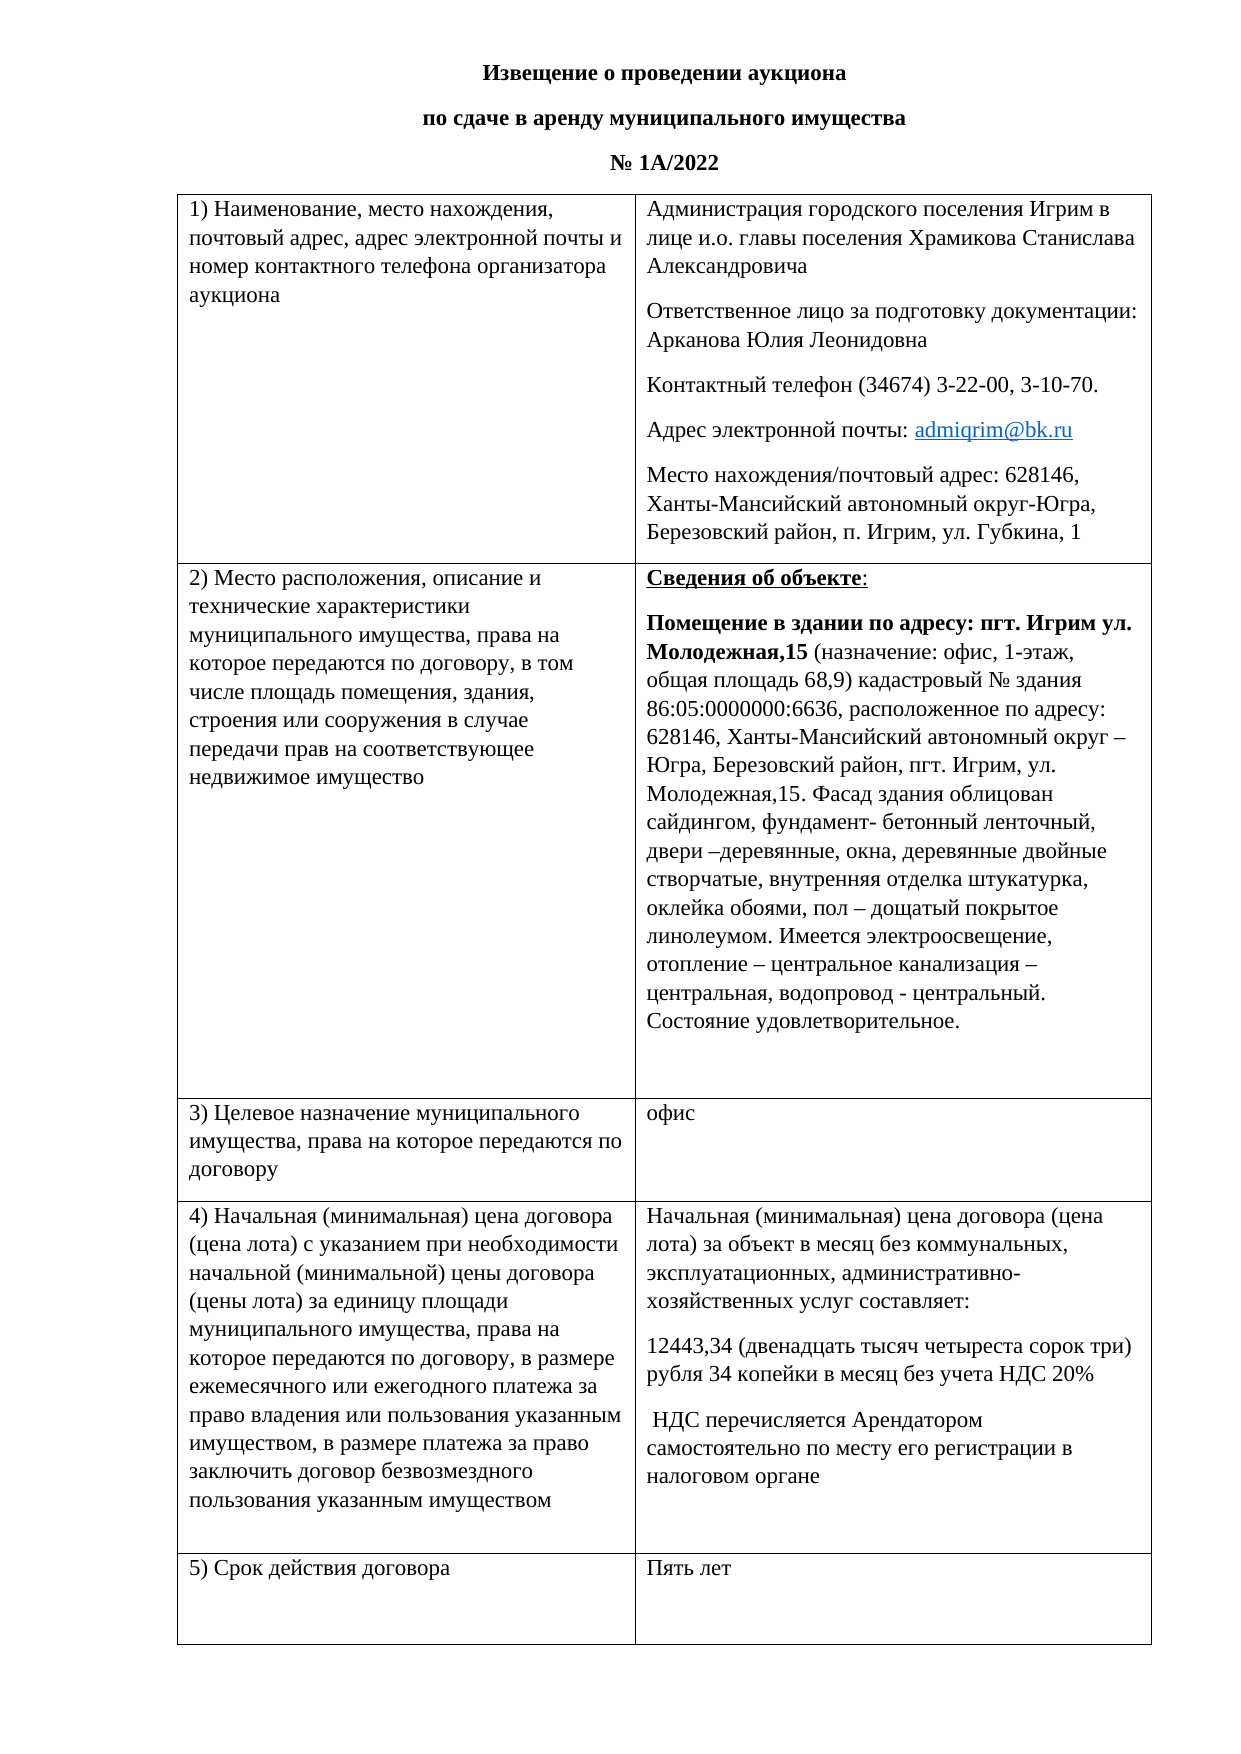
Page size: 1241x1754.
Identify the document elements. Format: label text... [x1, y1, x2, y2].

table_cell Начальная (минимальная) цена договора (цена лота) за объект в месяц без коммунальных, эксплуатационных, административно-хозяйственных услуг составляет: 12443,34 (двенадцать тысяч четыреста сорок три) рубля 34 копейки в месяц без учета НДС 20% НДС перечисляется Арендатором самостоятельно по месту его регистрации в налоговом органе [636, 1202, 1151, 1553]
table_cell Пять лет [636, 1554, 1151, 1644]
table_cell 4) Начальная (минимальная) цена договора (цена лота) с указанием при необходимости начальной (минимальной) цены договора (цены лота) за единицу площади муниципального имущества, права на которое передаются по договору, в размере ежемесячного или ежегодного платежа за право владения или пользования указанным имуществом, в размере платежа за право заключить договор безвозмездного пользования указанным имуществом [178, 1202, 635, 1553]
table_cell 2) Место расположения, описание и технические характеристики муниципального имущества, права на которое передаются по договору, в том числе площадь помещения, здания, строения или сооружения в случае передачи прав на соответствующее недвижимое имущество [178, 564, 635, 1098]
text Извещение о проведении аукциона [177, 59, 1152, 85]
table_cell Сведения об объекте: Помещение в здании по адресу: пгт. Игрим ул. Молодежная,15 (назначение: офис, 1-этаж, общая площадь 68,9) кадастровый № здания 86:05:0000000:6636, расположенное по адресу: 628146, Ханты-Мансийский автономный округ – Югра, Березовский район, пгт. Игрим, ул. Молодежная,15. Фасад здания облицован сайдингом, фундамент- бетонный ленточный, двери –деревянные, окна, деревянные двойные створчатые, внутренняя отделка штукатурка, оклейка обоями, пол – дощатый покрытое линолеумом. Имеется электроосвещение, отопление – центральное канализация – центральная, водопровод - центральный. Состояние удовлетворительное. [636, 564, 1151, 1098]
text по сдаче в аренду муниципального имущества [177, 104, 1152, 131]
text № 1А/2022 [177, 149, 1152, 176]
table_cell офис [636, 1099, 1151, 1201]
table_cell 3) Целевое назначение муниципального имущества, права на которое передаются по договору [178, 1099, 635, 1201]
table_header 1) Наименование, место нахождения, почтовый адрес, адрес электронной почты и номер контактного телефона организатора аукциона [178, 195, 635, 563]
table_cell 5) Срок действия договора [178, 1554, 635, 1644]
table_header Администрация городского поселения Игрим в лице и.о. главы поселения Храмикова Станислава Александровича Ответственное лицо за подготовку документации: Арканова Юлия Леонидовна Контактный телефон (34674) 3-22-00, 3-10-70. Адрес электронной почты: admiqrim@bk.ru Место нахождения/почтовый адрес: 628146, Ханты-Мансийский автономный округ-Югра, Березовский район, п. Игрим, ул. Губкина, 1 [636, 195, 1151, 563]
